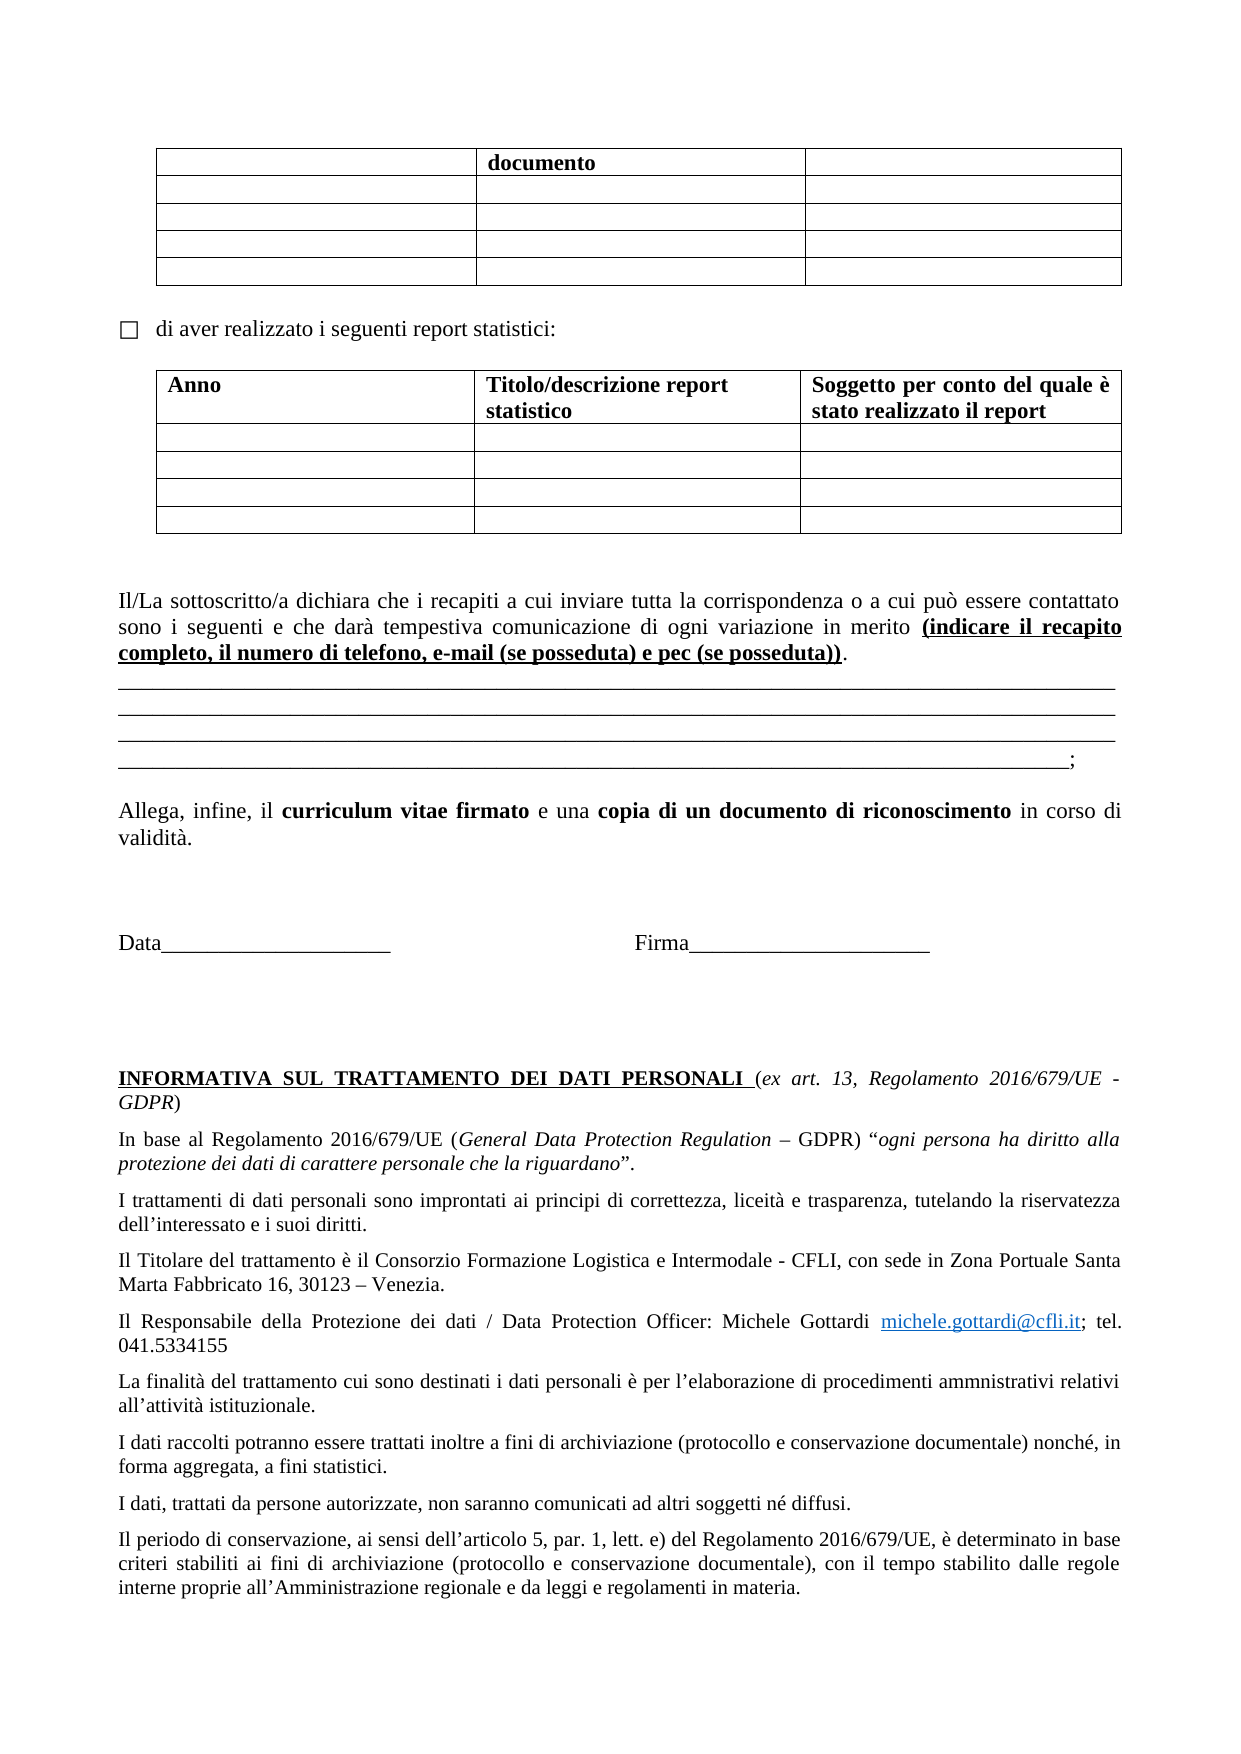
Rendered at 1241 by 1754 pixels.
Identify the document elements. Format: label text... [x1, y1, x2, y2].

table_cell [475, 424, 800, 451]
table_cell [157, 479, 474, 506]
table_header Soggetto per conto del quale è stato realizzato il report [801, 371, 1121, 423]
text La finalità del trattamento cui sono destinati i dati personali è per l’elaborazione di procedimenti ammnistrativi relativi all’attività istituzionale. [118, 1369, 1122, 1417]
text ________________________________________________________________________________________________________________________________________________________________________________________________________________________________________________________________________________________________________________________________________________________; [118, 666, 1122, 771]
table_cell [475, 479, 800, 506]
table_cell [157, 204, 476, 230]
table_cell [806, 204, 1121, 230]
text INFORMATIVA SUL TRATTAMENTO DEI DATI PERSONALI (ex art. 13, Regolamento 2016/679/UE - GDPR) [118, 1066, 1122, 1114]
table_cell [801, 507, 1121, 533]
table_cell [806, 258, 1121, 284]
table_header Titolo/descrizione report statistico [475, 371, 800, 423]
table_cell [801, 452, 1121, 478]
text Il Titolare del trattamento è il Consorzio Formazione Logistica e Intermodale - CFLI, con sede in Zona Portuale Santa Marta Fabbricato 16, 30123 – Venezia. [118, 1248, 1122, 1296]
text Il periodo di conservazione, ai sensi dell’articolo 5, par. 1, lett. e) del Regolamento 2016/679/UE, è determinato in base criteri stabiliti ai fini di archiviazione (protocollo e conservazione documentale), con il tempo stabilito dalle regole interne proprie all’Amministrazione regionale e da leggi e regolamenti in materia. [118, 1527, 1122, 1599]
table_cell [475, 507, 800, 533]
table_cell [477, 231, 805, 257]
table_cell [801, 424, 1121, 451]
text I dati, trattati da persone autorizzate, non saranno comunicati ad altri soggetti né diffusi. [118, 1491, 1122, 1515]
table_cell [806, 231, 1121, 257]
table_cell [477, 204, 805, 230]
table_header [806, 149, 1121, 175]
table_cell [801, 479, 1121, 506]
table_cell [157, 258, 476, 284]
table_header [157, 149, 476, 175]
table_cell [157, 507, 474, 533]
text I dati raccolti potranno essere trattati inoltre a fini di archiviazione (protocollo e conservazione documentale) nonché, in forma aggregata, a fini statistici. [118, 1430, 1122, 1478]
table_cell [477, 258, 805, 284]
text Il/La sottoscritto/a dichiara che i recapiti a cui inviare tutta la corrispondenza o a cui può essere contattato sono i seguenti e che darà tempestiva comunicazione di ogni variazione in merito (indicare il recapito completo, il numero di telefono, e-mail (se posseduta) e pec (se posseduta)). [118, 587, 1122, 666]
text Il Responsabile della Protezione dei dati / Data Protection Officer: Michele Gottardi michele.gottardi@cfli.it; tel. 041.5334155 [118, 1309, 1122, 1357]
table_header Anno [157, 371, 474, 423]
text Data____________________ Firma_____________________ [118, 929, 1122, 956]
text Allega, infine, il curriculum vitae firmato e una copia di un documento di riconoscimento in corso di validità. [118, 797, 1122, 850]
text In base al Regolamento 2016/679/UE (General Data Protection Regulation – GDPR) “ogni persona ha diritto alla protezione dei dati di carattere personale che la riguardano”. [118, 1127, 1122, 1175]
table_cell [477, 176, 805, 202]
text I trattamenti di dati personali sono improntati ai principi di correttezza, liceità e trasparenza, tutelando la riservatezza dell’interessato e i suoi diritti. [118, 1187, 1122, 1236]
list di aver realizzato i seguenti report statistici: [118, 312, 1122, 343]
table_cell [157, 176, 476, 202]
table_cell [157, 231, 476, 257]
table_cell [806, 176, 1121, 202]
table_cell [157, 424, 474, 451]
table_cell [475, 452, 800, 478]
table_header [477, 149, 805, 175]
table_cell [157, 452, 474, 478]
